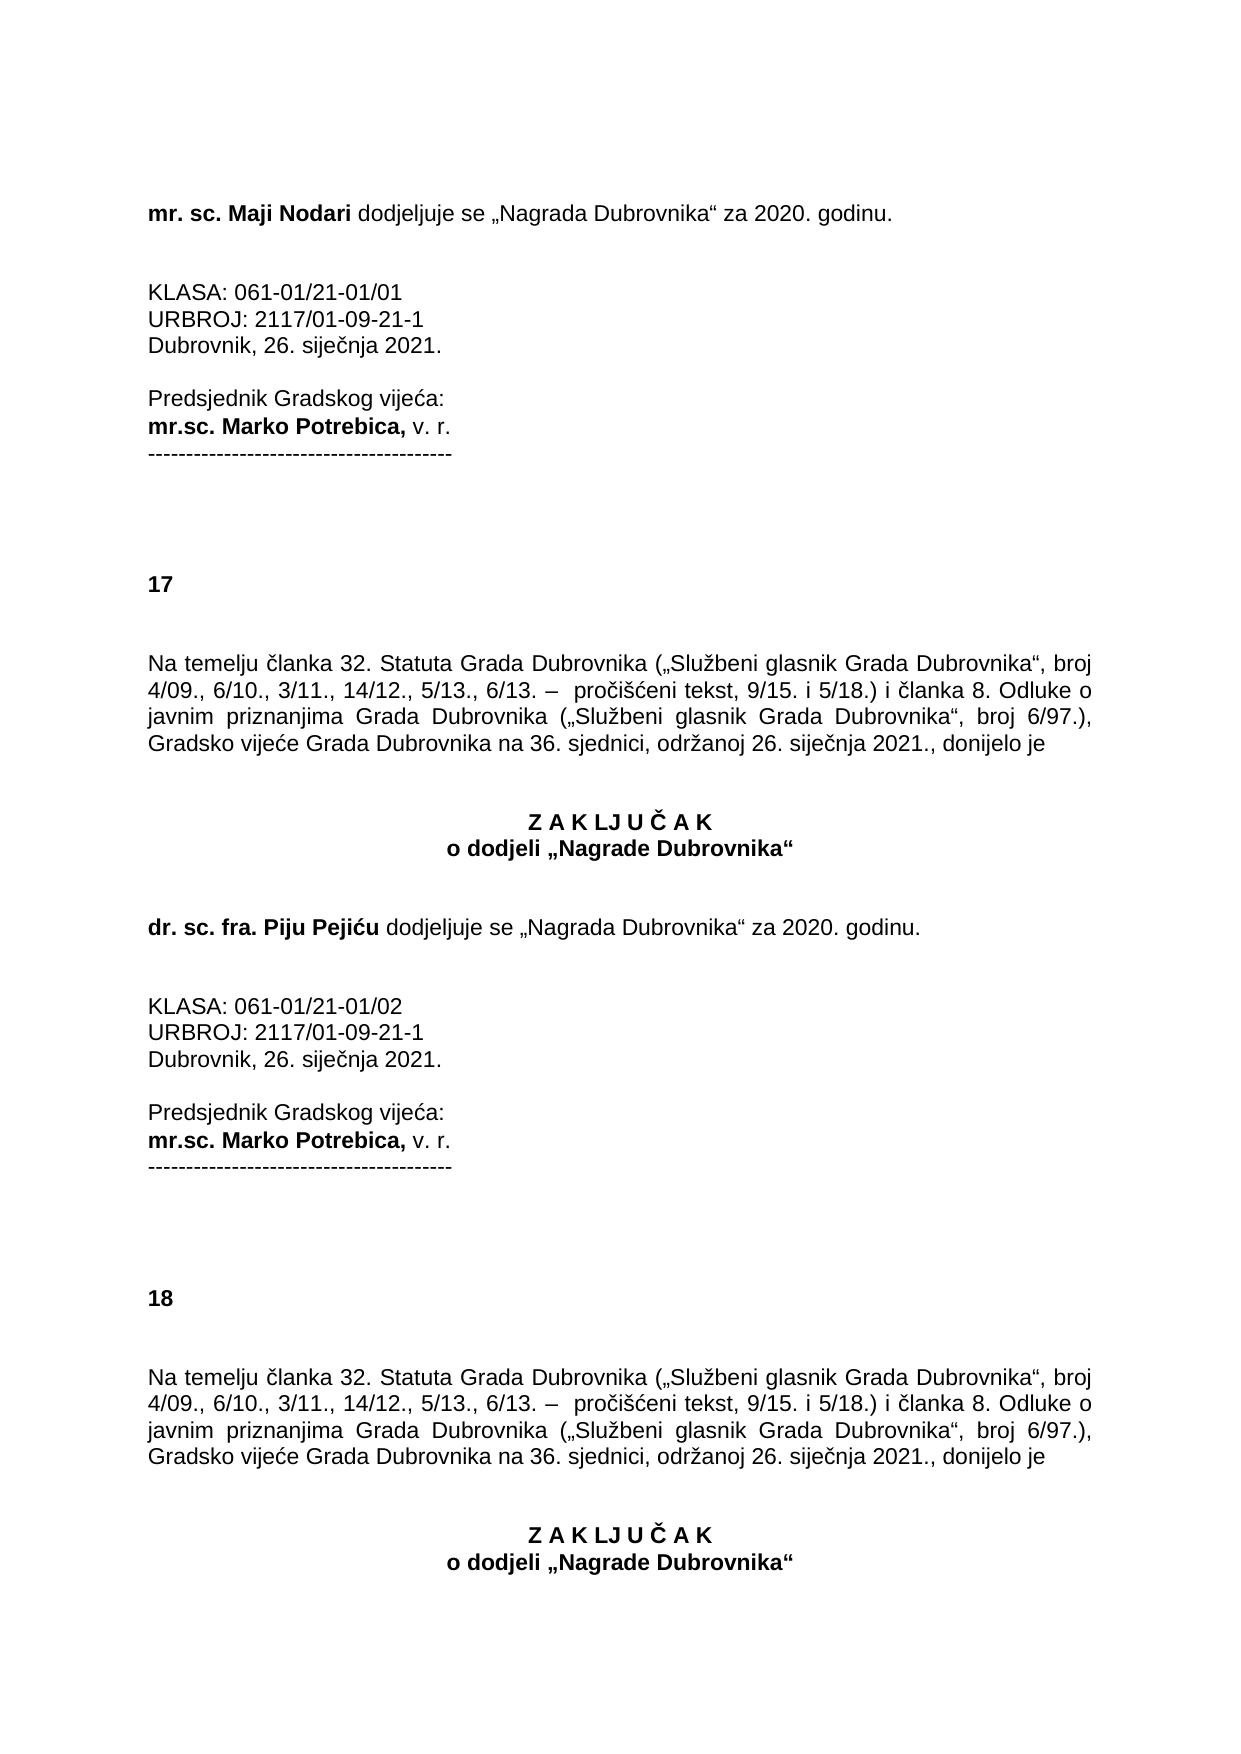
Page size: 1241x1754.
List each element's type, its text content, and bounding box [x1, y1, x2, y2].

text ---------------------------------------- [148, 1153, 1093, 1179]
text Na temelju članka 32. Statuta Grada Dubrovnika („Službeni glasnik Grada Dubrovnika“, broj 4/09., 6/10., 3/11., 14/12., 5/13., 6/13. – pročišćeni tekst, 9/15. i 5/18.) i članka 8. Odluke o javnim priznanjima Grada Dubrovnika („Službeni glasnik Grada Dubrovnika“, broj 6/97.), Gradsko vijeće Grada Dubrovnika na 36. sjednici, održanoj 26. siječnja 2021., donijelo je [148, 1364, 1093, 1469]
text mr.sc. Marko Potrebica, v. r. [148, 413, 1093, 439]
text o dodjeli „Nagrade Dubrovnika“ [148, 1548, 1093, 1575]
text o dodjeli „Nagrade Dubrovnika“ [148, 835, 1093, 861]
text 17 [148, 571, 1093, 598]
text mr. sc. Maji Nodari dodjeljuje se „Nagrada Dubrovnika“ za 2020. godinu. [148, 200, 1093, 227]
text Z A K LJ U Č A K [148, 808, 1093, 835]
text Dubrovnik, 26. siječnja 2021. [148, 1046, 1093, 1072]
text mr.sc. Marko Potrebica, v. r. [148, 1127, 1093, 1153]
text dr. sc. fra. Piju Pejiću dodjeljuje se „Nagrada Dubrovnika“ za 2020. godinu. [148, 914, 1093, 940]
text ---------------------------------------- [148, 439, 1093, 466]
text 18 [148, 1285, 1093, 1311]
text Na temelju članka 32. Statuta Grada Dubrovnika („Službeni glasnik Grada Dubrovnika“, broj 4/09., 6/10., 3/11., 14/12., 5/13., 6/13. – pročišćeni tekst, 9/15. i 5/18.) i članka 8. Odluke o javnim priznanjima Grada Dubrovnika („Službeni glasnik Grada Dubrovnika“, broj 6/97.), Gradsko vijeće Grada Dubrovnika na 36. sjednici, održanoj 26. siječnja 2021., donijelo je [148, 650, 1093, 756]
text KLASA: 061-01/21-01/02 [148, 993, 1093, 1019]
text Z A K LJ U Č A K [148, 1522, 1093, 1548]
text URBROJ: 2117/01-09-21-1 [148, 306, 1093, 332]
text KLASA: 061-01/21-01/01 [148, 279, 1093, 306]
text Dubrovnik, 26. siječnja 2021. [148, 332, 1093, 358]
text Predsjednik Gradskog vijeća: [148, 1098, 1093, 1125]
text URBROJ: 2117/01-09-21-1 [148, 1019, 1093, 1046]
text Predsjednik Gradskog vijeća: [148, 385, 1093, 411]
